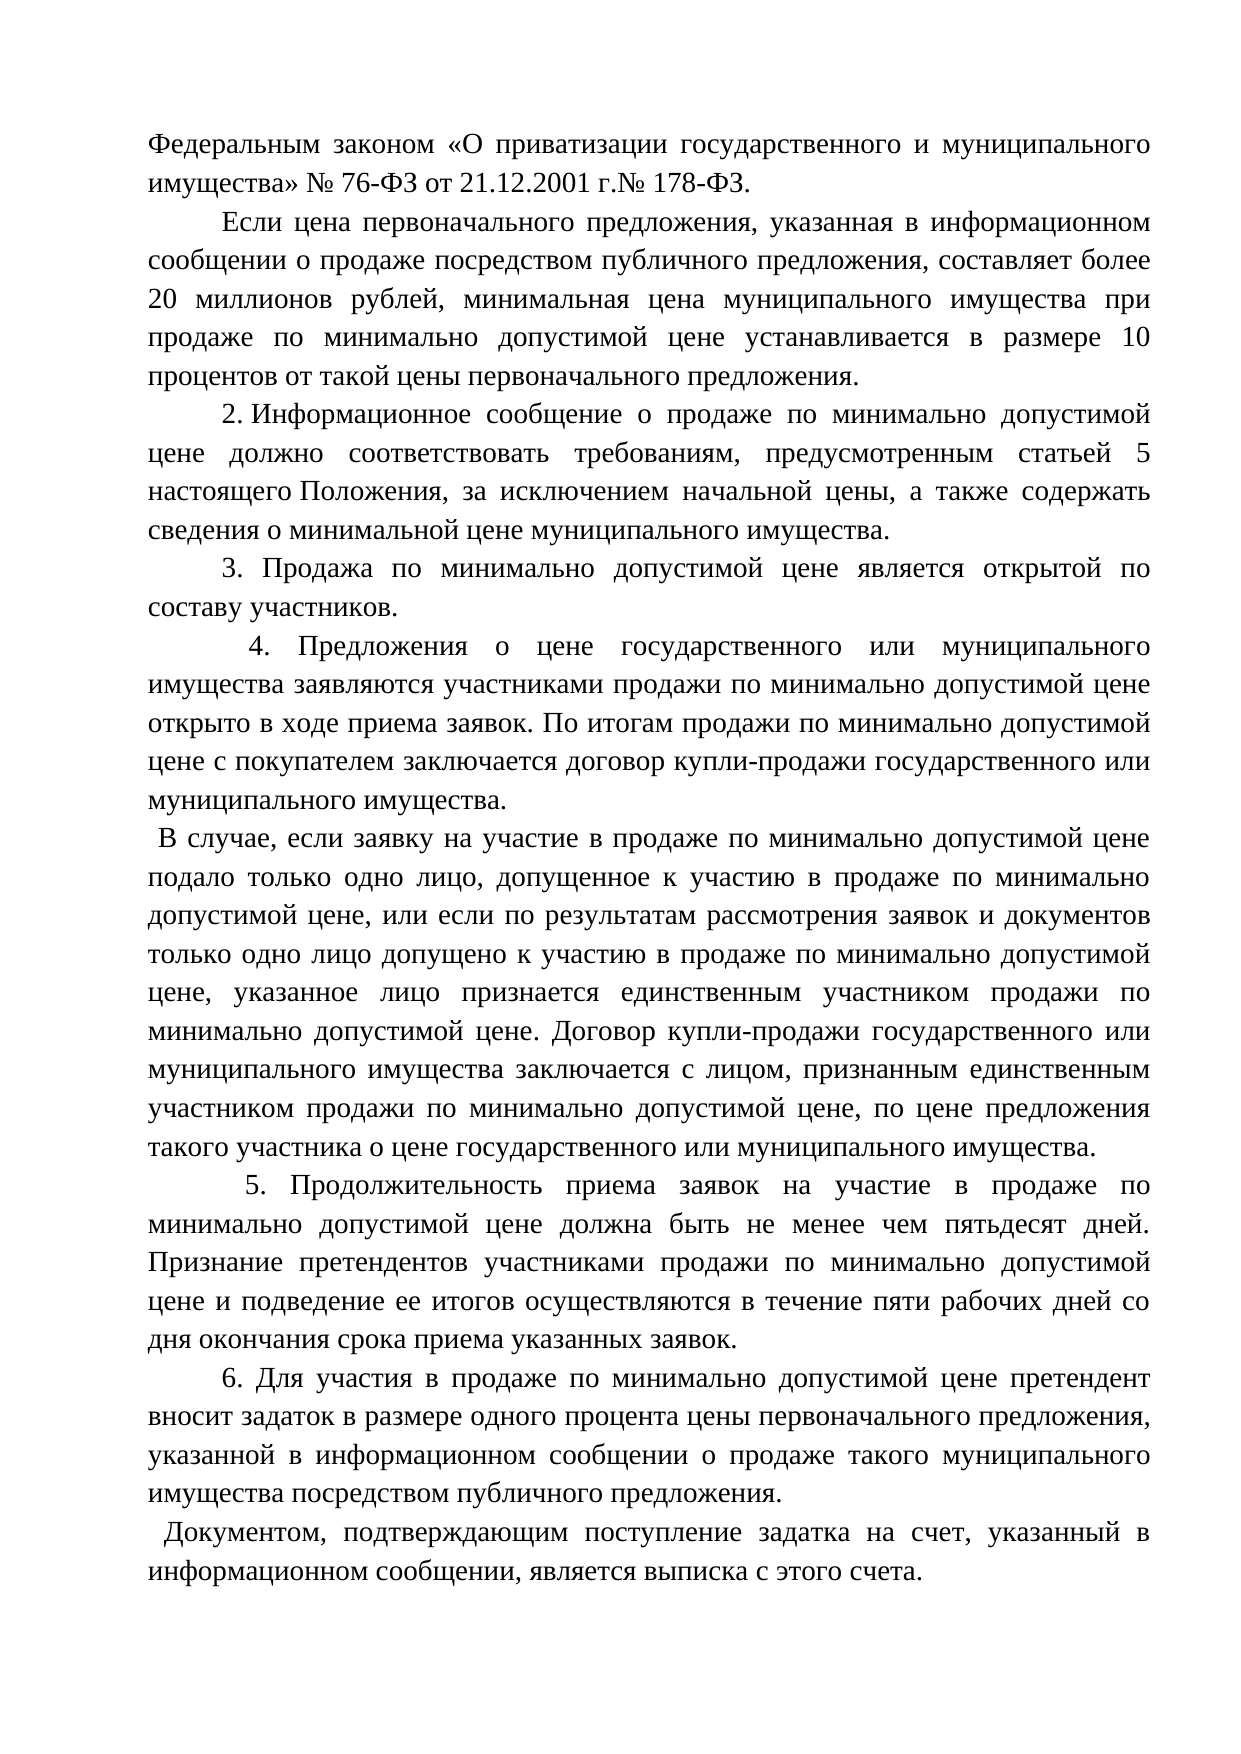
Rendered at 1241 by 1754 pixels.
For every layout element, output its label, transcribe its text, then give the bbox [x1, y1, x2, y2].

text Если цена первоначального предложения, указанная в информационном сообщении о продаже посредством публичного предложения, составляет более 20 миллионов рублей, минимальная цена муниципального имущества при продаже по минимально допустимой цене устанавливается в размере 10 процентов от такой цены первоначального предложения. [148, 204, 1152, 391]
text В случае, если заявку на участие в продаже по минимально допустимой цене подало только одно лицо, допущенное к участию в продаже по минимально допустимой цене, или если по результатам рассмотрения заявок и документов только одно лицо допущено к участию в продаже по минимально допустимой цене, указанное лицо признается единственным участником продажи по минимально допустимой цене. Договор купли-продажи государственного или муниципального имущества заключается с лицом, признанным единственным участником продажи по минимально допустимой цене, по цене предложения такого участника о цене государственного или муниципального имущества. [148, 820, 1152, 1162]
text 6. Для участия в продаже по минимально допустимой цене претендент вносит задаток в размере одного процента цены первоначального предложения, указанной в информационном сообщении о продаже такого муниципального имущества посредством публичного предложения. [148, 1360, 1152, 1509]
text 3. Продажа по минимально допустимой цене является открытой по составу участников. [148, 551, 1152, 623]
text 4. Предложения о цене государственного или муниципального имущества заявляются участниками продажи по минимально допустимой цене открыто в ходе приема заявок. По итогам продажи по минимально допустимой цене с покупателем заключается договор купли-продажи государственного или муниципального имущества. [148, 628, 1152, 815]
text 2. Информационное сообщение о продаже по минимально допустимой цене должно соответствовать требованиям, предусмотренным статьей 5 настоящего Положения, за исключением начальной цены, а также содержать сведения о минимальной цене муниципального имущества. [148, 396, 1152, 546]
text 5. Продолжительность приема заявок на участие в продаже по минимально допустимой цене должна быть не менее чем пятьдесят дней. Признание претендентов участниками продажи по минимально допустимой цене и подведение ее итогов осуществляются в течение пяти рабочих дней со дня окончания срока приема указанных заявок. [148, 1167, 1152, 1355]
text Документом, подтверждающим поступление задатка на счет, указанный в информационном сообщении, является выписка с этого счета. [148, 1514, 1152, 1586]
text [148, 127, 1152, 199]
